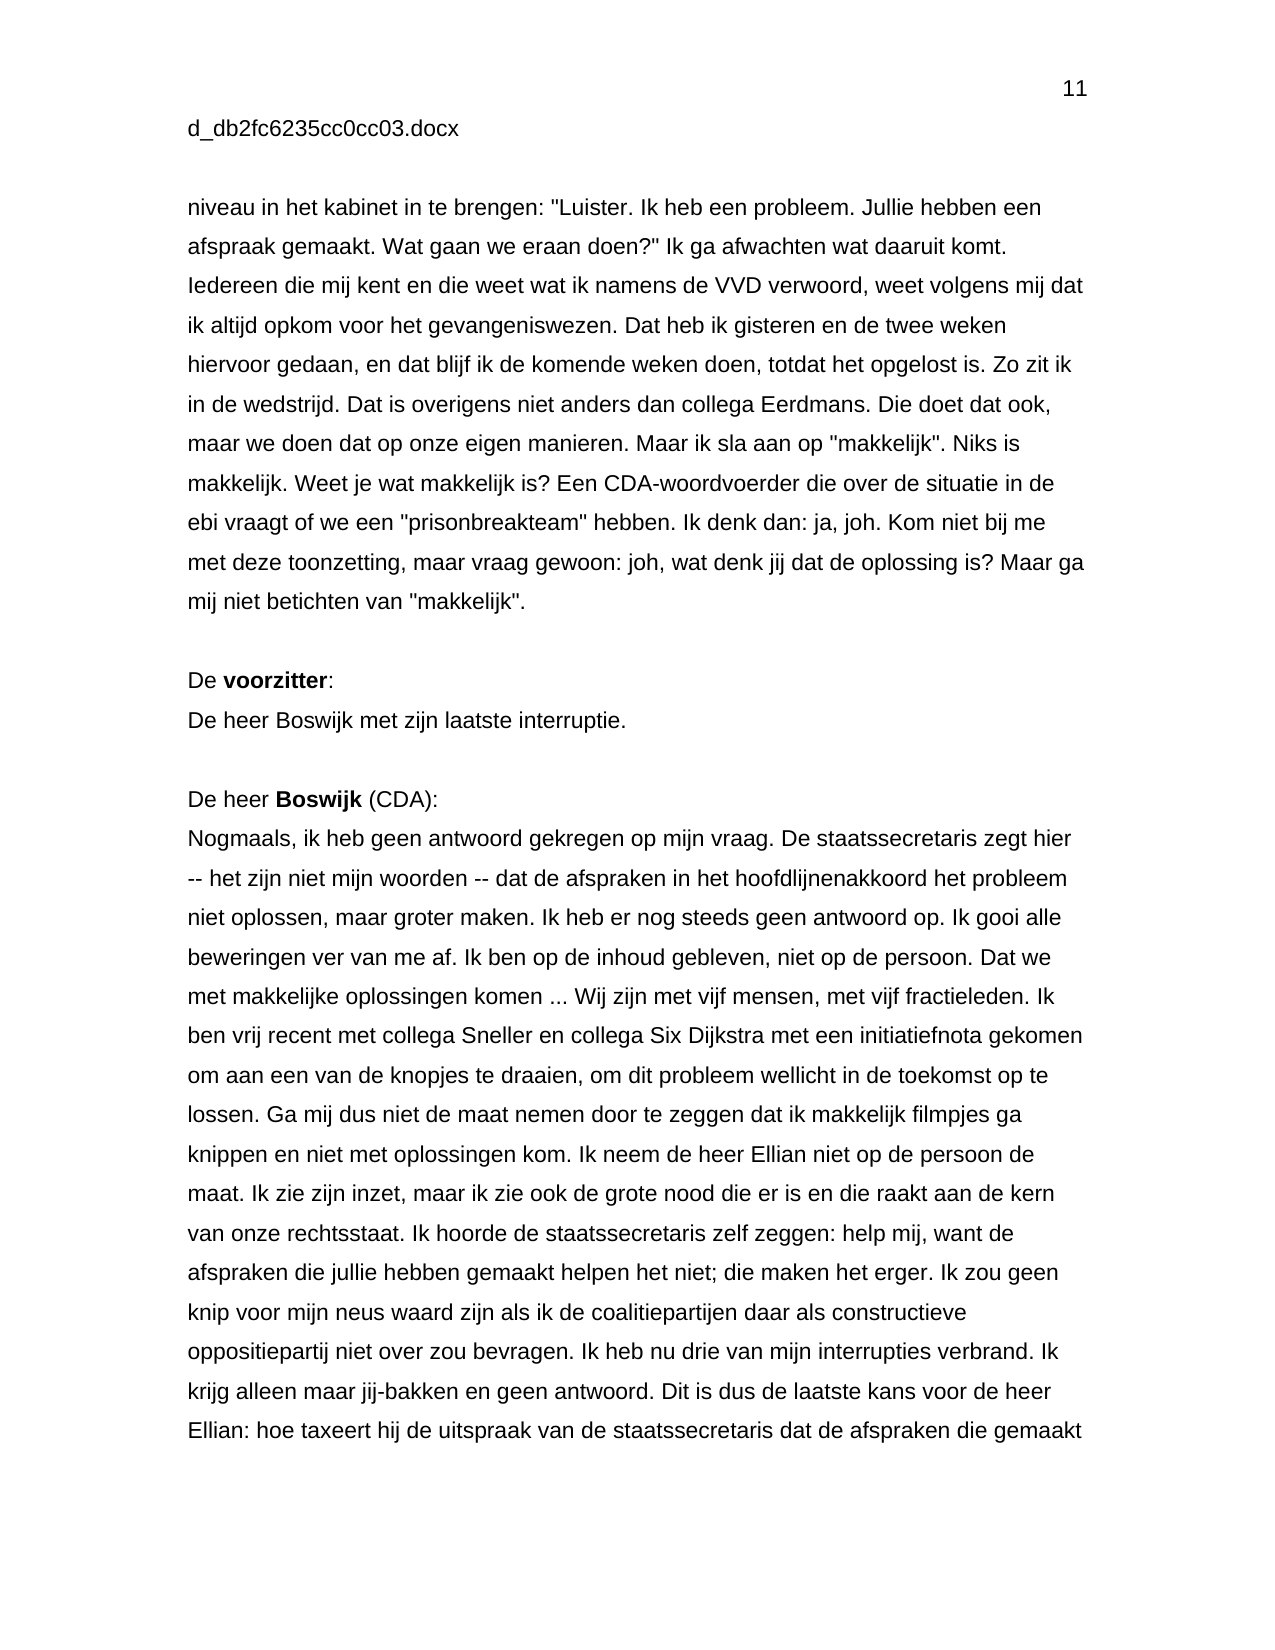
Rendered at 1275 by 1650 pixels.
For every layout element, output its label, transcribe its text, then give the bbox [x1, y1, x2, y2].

text Iedereen die mij kent en die weet wat ik namens de VVD verwoord, weet volgens mij dat ik altijd opkom voor het gevangeniswezen. Dat heb ik gisteren en de twee weken hiervoor gedaan, en dat blijf ik de komende weken doen, totdat het opgelost is. Zo zit ik in de wedstrijd. Dat is overigens niet anders dan collega Eerdmans. Die doet dat ook, maar we doen dat op onze eigen manieren. Maar ik sla aan op "makkelijk". Niks is makkelijk. Weet je wat makkelijk is? Een CDA-woordvoerder die over de situatie in de ebi vraagt of we een "prisonbreakteam" hebben. Ik denk dan: ja, joh. Kom niet bij me met deze toonzetting, maar vraag gewoon: joh, wat denk jij dat de oplossing is? Maar ga mij niet betichten van "makkelijk". [187, 272, 1087, 614]
text De heer Boswijk (CDA): [187, 786, 1087, 812]
text De voorzitter: [187, 667, 1087, 693]
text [187, 825, 1087, 1444]
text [187, 193, 1087, 259]
text De heer Boswijk met zijn laatste interruptie. [187, 707, 1087, 733]
